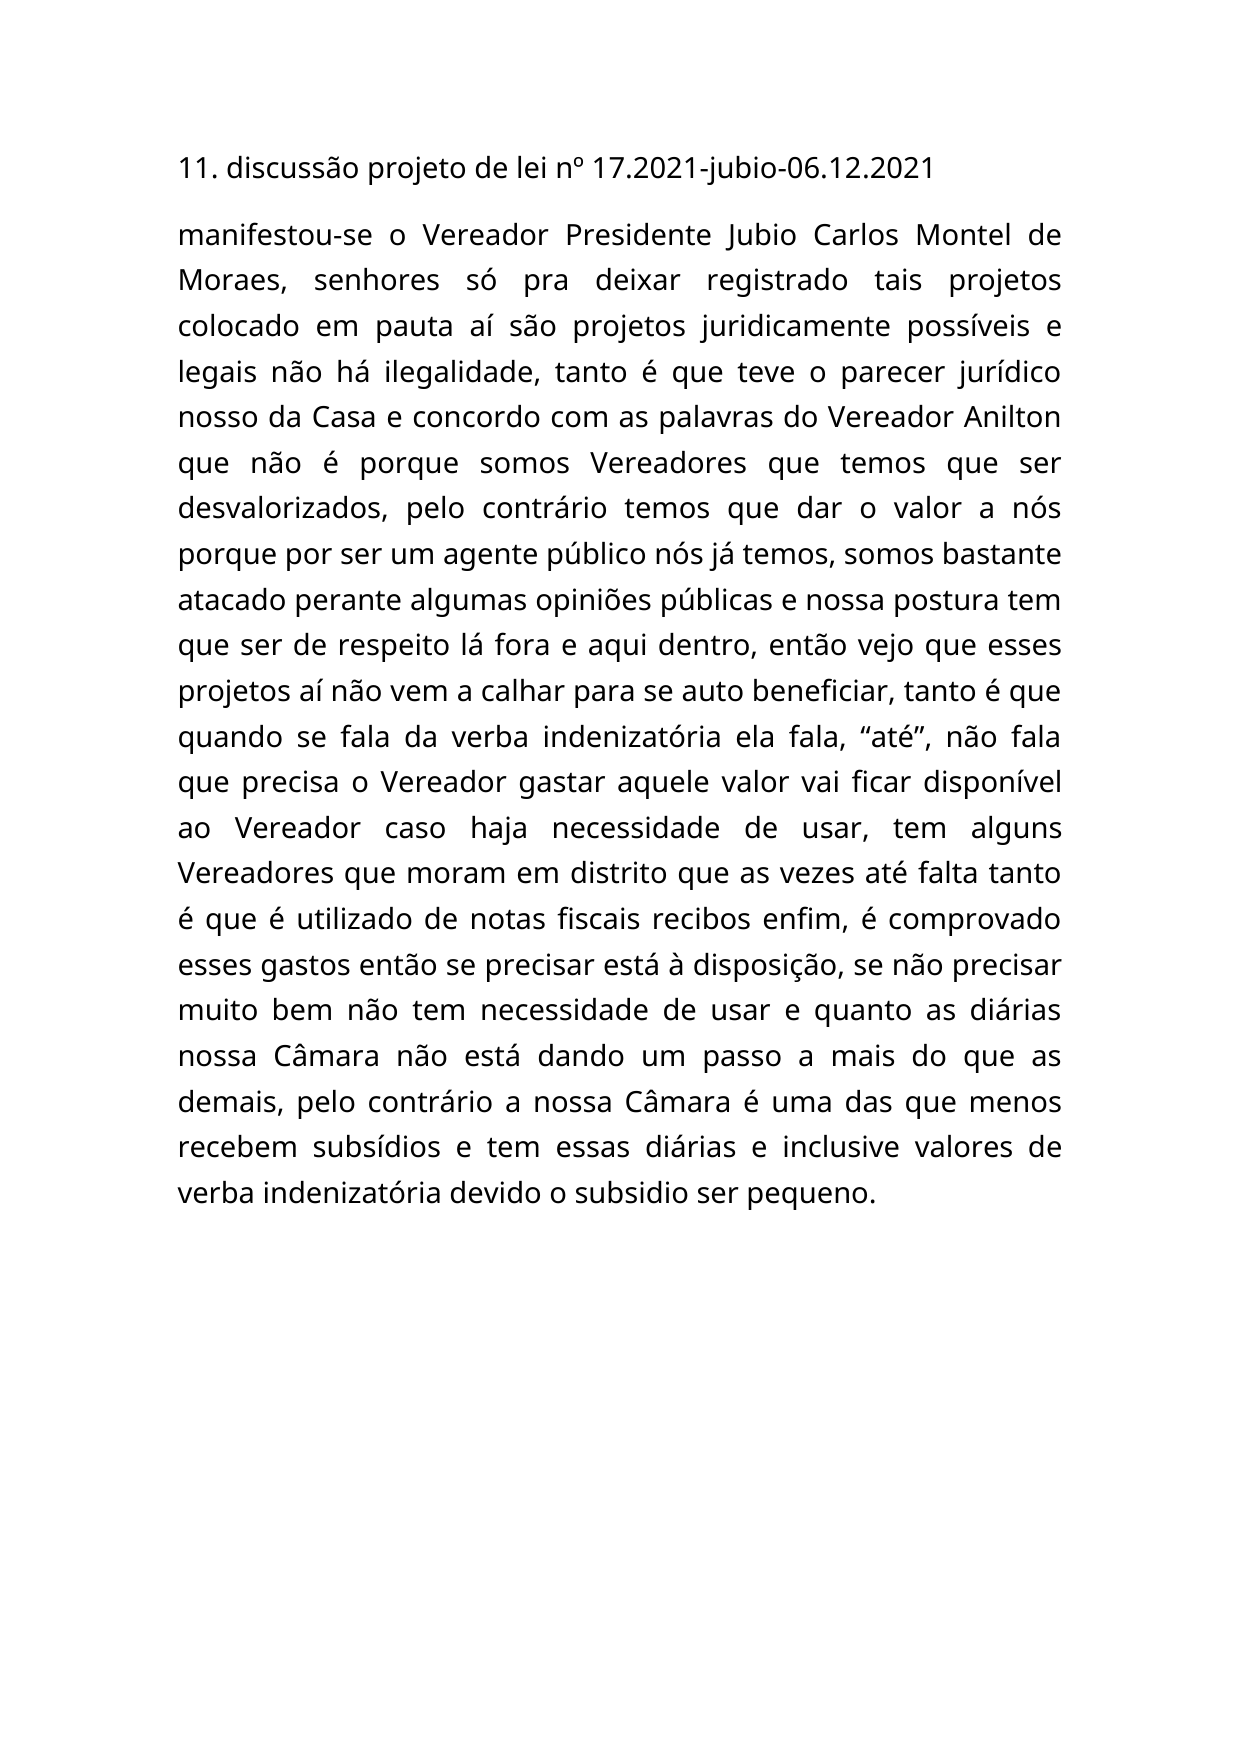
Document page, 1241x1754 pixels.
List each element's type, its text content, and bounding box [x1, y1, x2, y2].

text 11. discussão projeto de lei nº 17.2021-jubio-06.12.2021 [177, 148, 1063, 187]
text manifestou-se o Vereador Presidente Jubio Carlos Montel de Moraes, senhores só pra deixar registrado tais projetos colocado em pauta aí são projetos juridicamente possíveis e legais não há ilegalidade, tanto é que teve o parecer jurídico nosso da Casa e concordo com as palavras do Vereador Anilton que não é porque somos Vereadores que temos que ser desvalorizados, pelo contrário temos que dar o valor a nós porque por ser um agente público nós já temos, somos bastante atacado perante algumas opiniões públicas e nossa postura tem que ser de respeito lá fora e aqui dentro, então vejo que esses projetos aí não vem a calhar para se auto beneficiar, tanto é que quando se fala da verba indenizatória ela fala, “até”, não fala que precisa o Vereador gastar aquele valor vai ficar disponível ao Vereador caso haja necessidade de usar, tem alguns Vereadores que moram em distrito que as vezes até falta tanto é que é utilizado de notas fiscais recibos enfim, é comprovado esses gastos então se precisar está à disposição, se não precisar muito bem não tem necessidade de usar e quanto as diárias nossa Câmara não está dando um passo a mais do que as demais, pelo contrário a nossa Câmara é uma das que menos recebem subsídios e tem essas diárias e inclusive valores de verba indenizatória devido o subsidio ser pequeno. [177, 214, 1063, 1212]
